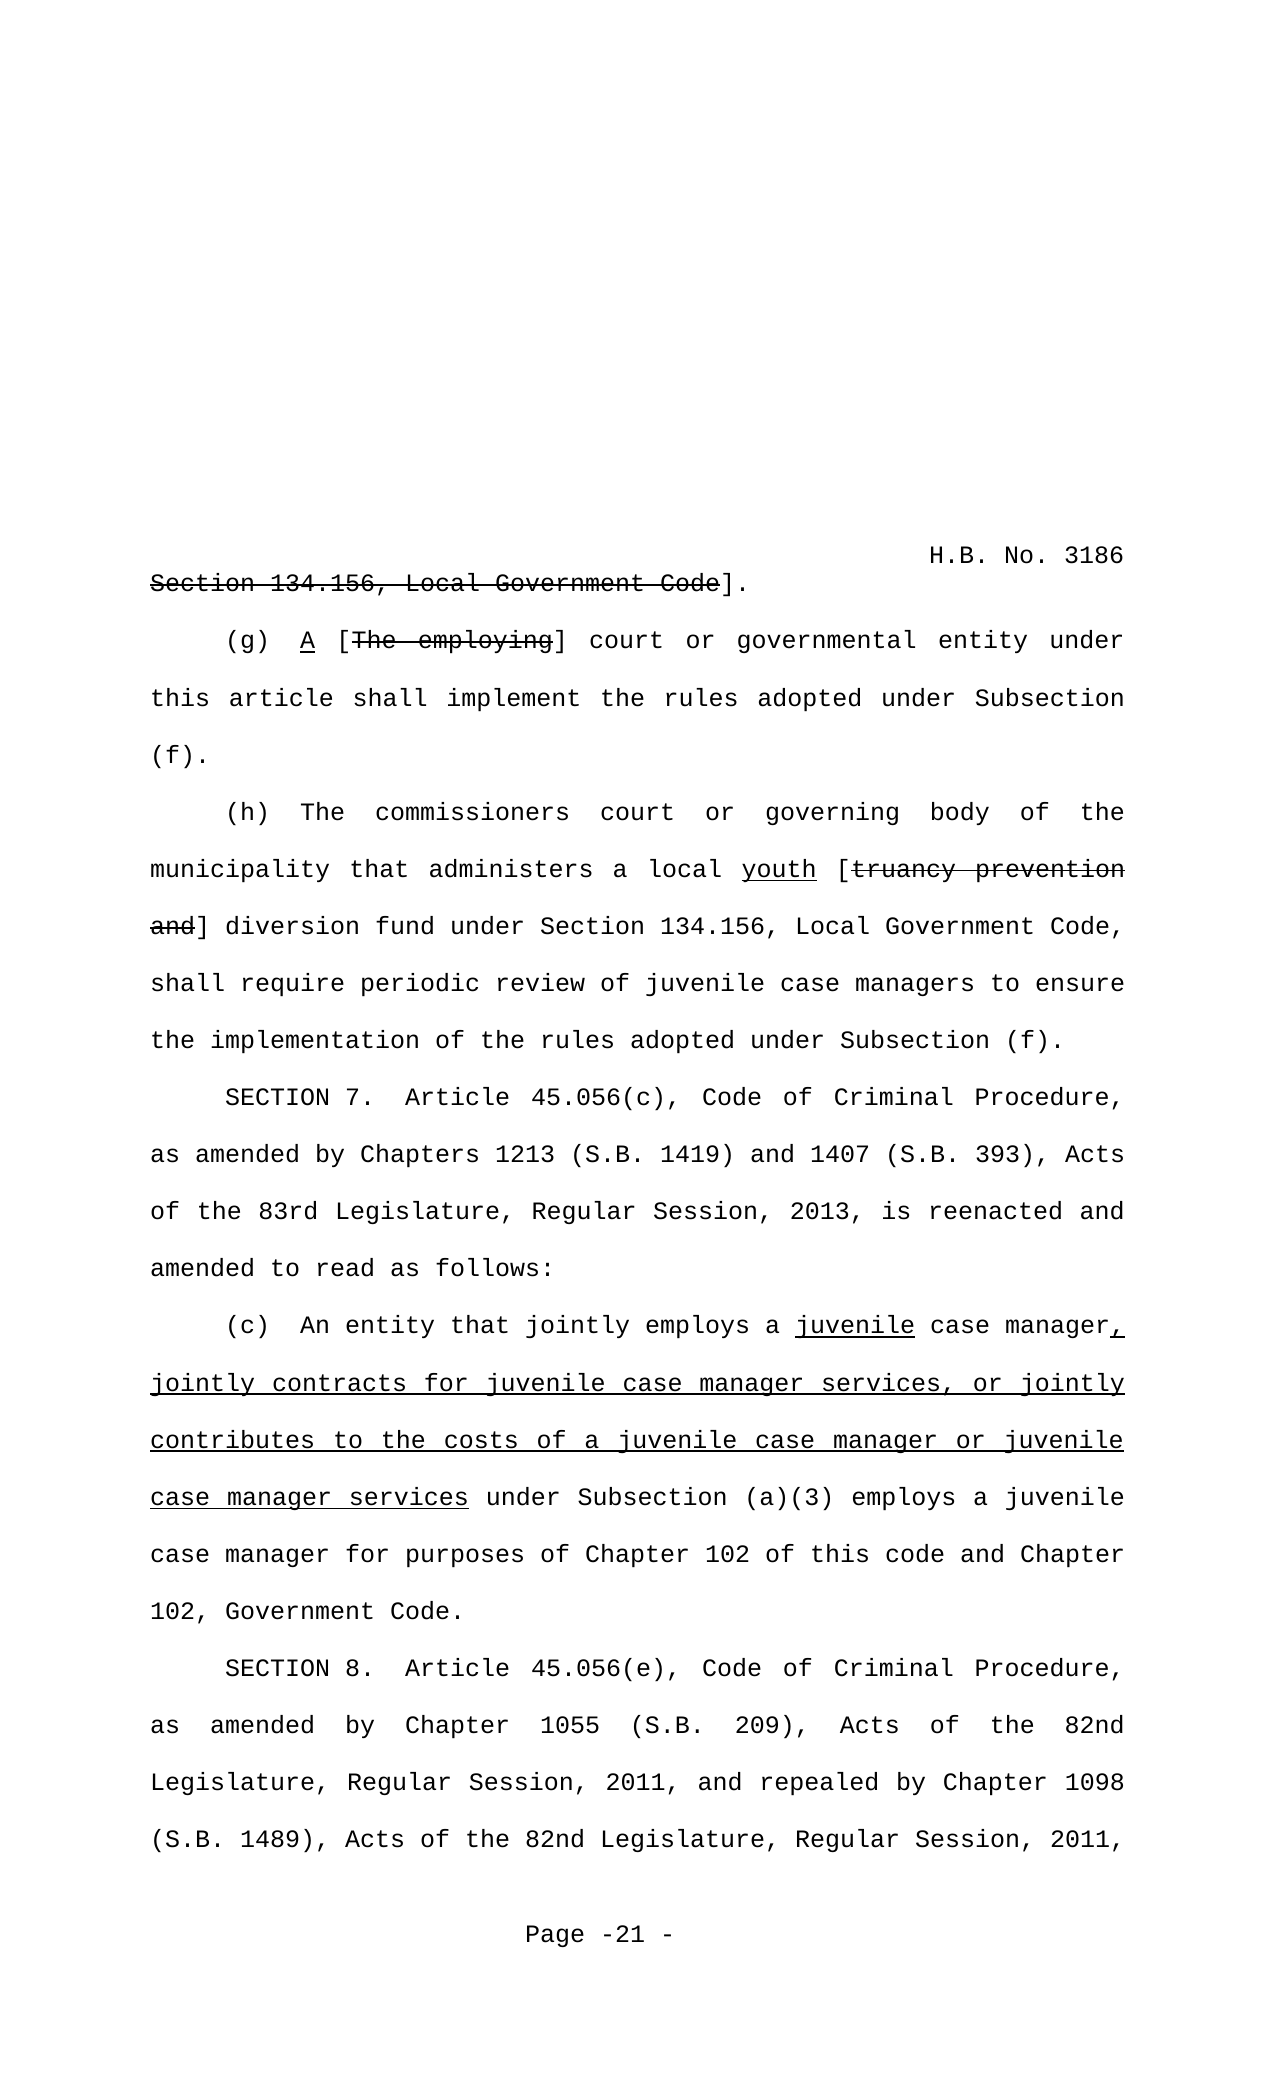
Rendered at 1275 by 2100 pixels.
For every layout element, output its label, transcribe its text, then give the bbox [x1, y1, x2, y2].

text (c) An entity that jointly employs a juvenile case manager, jointly contracts for juvenile case manager services, or jointly contributes to the costs of a juvenile case manager or juvenile case manager services under Subsection (a)(3) employs a juvenile case manager for purposes of Chapter 102 of this code and Chapter 102, Government Code. [150, 1395, 1125, 1627]
text (h) The commissioners court or governing body of the municipality that administers a local youth [truancy prevention and] diversion fund under Section 134.156, Local Government Code, shall require periodic review of juvenile case managers to ensure the implementation of the rules adopted under Subsection (f). [150, 799, 1125, 1056]
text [150, 571, 1125, 599]
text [150, 1655, 1125, 1855]
text (c) An entity that jointly employs a juvenile case manager, jointly contracts for juvenile case manager services, or jointly contributes to the costs of a juvenile case manager or juvenile case manager services under Subsection (a)(3) employs a juvenile case manager for purposes of Chapter 102 of this code and Chapter 102, Government Code. [150, 1313, 1125, 1393]
text SECTION 7. Article 45.056(c), Code of Criminal Procedure, as amended by Chapters 1213 (S.B. 1419) and 1407 (S.B. 393), Acts of the 83rd Legislature, Regular Session, 2013, is reenacted and amended to read as follows: [150, 1084, 1125, 1284]
text (g) A [The employing] court or governmental entity under this article shall implement the rules adopted under Subsection (f). [150, 628, 1125, 771]
